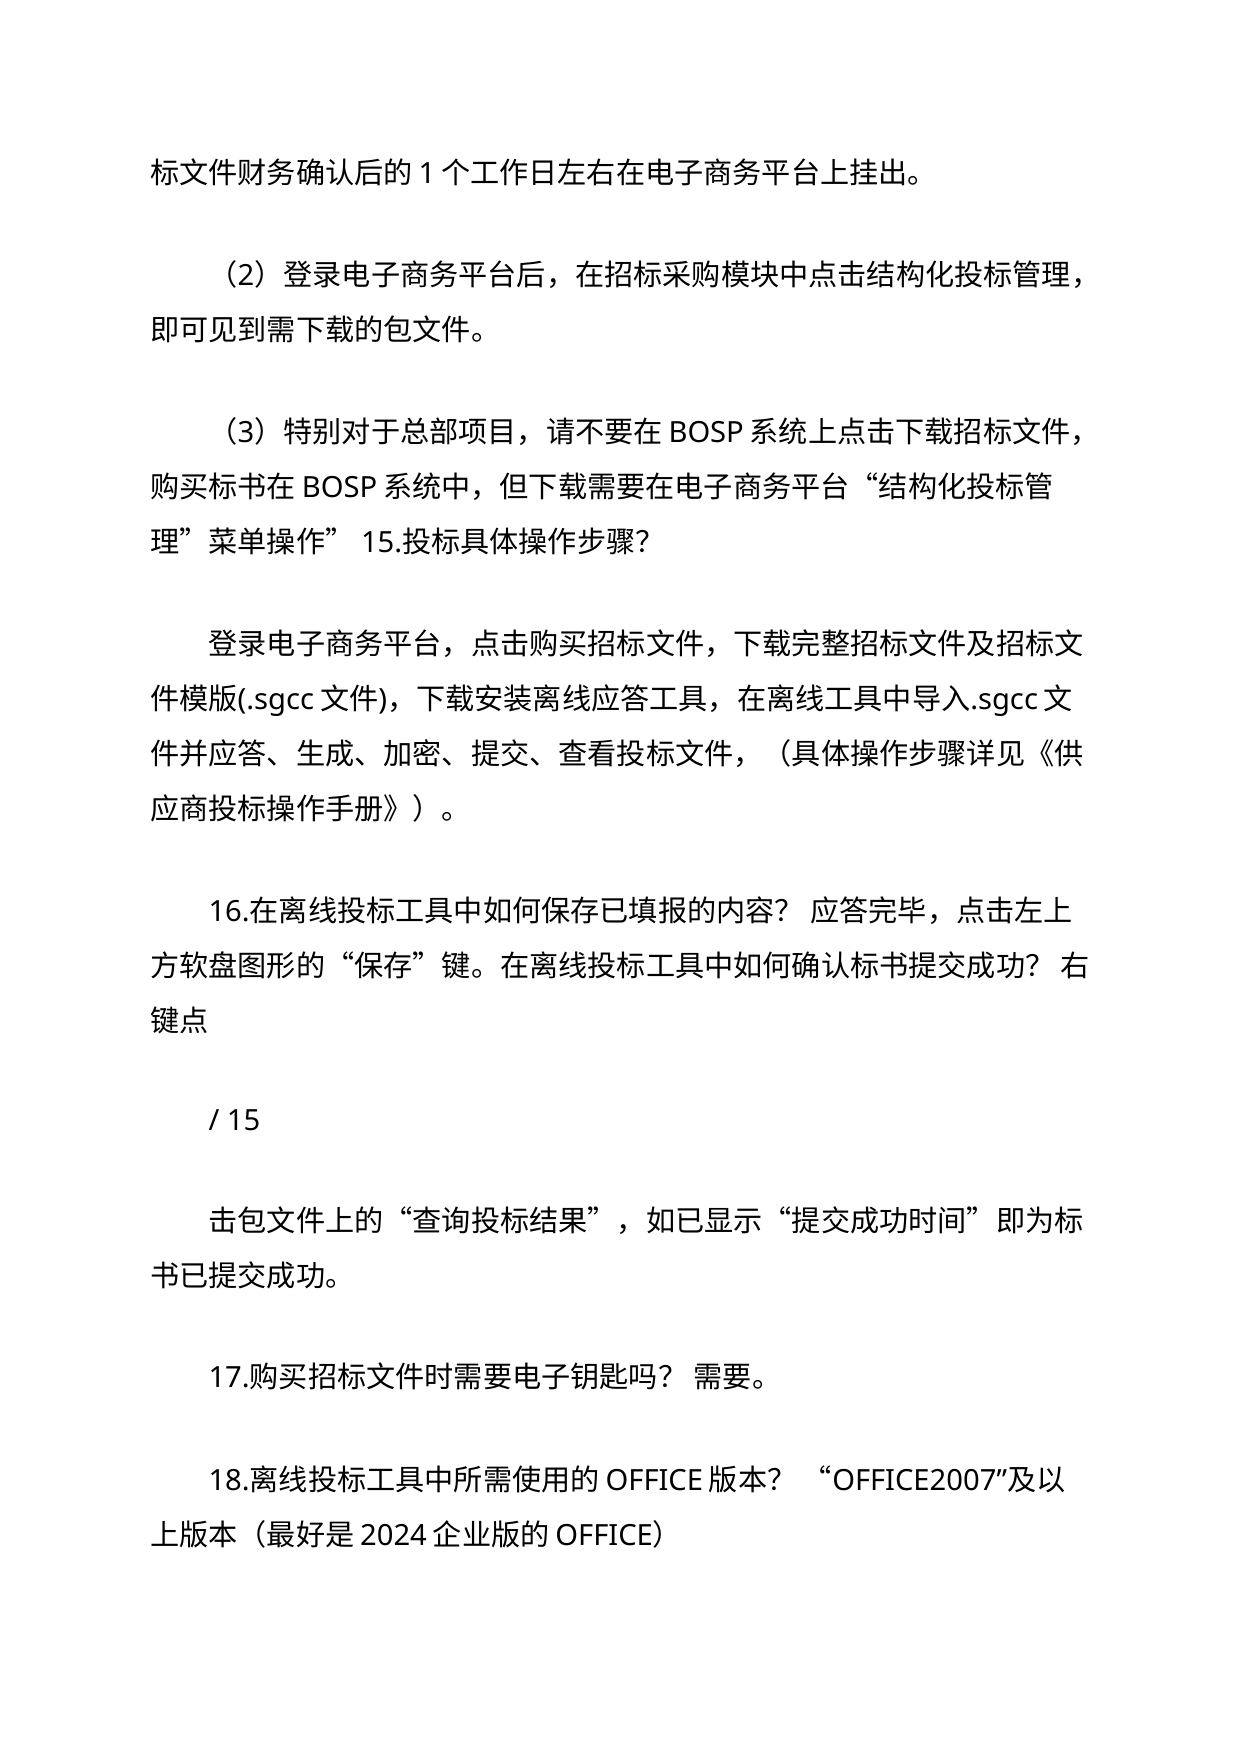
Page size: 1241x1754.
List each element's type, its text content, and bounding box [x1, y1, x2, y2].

text 17.购买招标文件时需要电子钥匙吗？ 需要。 [150, 1354, 1090, 1396]
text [150, 150, 1090, 192]
text 16.在离线投标工具中如何保存已填报的内容？ 应答完毕，点击左上方软盘图形的“保存”键。在离线投标工具中如何确认标书提交成功？ 右键点 [150, 887, 1090, 1039]
text （3）特别对于总部项目，请不要在BOSP系统上点击下载招标文件，购买标书在BOSP系统中，但下载需要在电子商务平台“结构化投标管理”菜单操作” 15.投标具体操作步骤？ [150, 409, 1090, 561]
text 击包文件上的“查询投标结果”，如已显示“提交成功时间”即为标书已提交成功。 [150, 1197, 1090, 1294]
text 18.离线投标工具中所需使用的OFFICE版本？ “OFFICE2007”及以上版本（最好是2024企业版的OFFICE） [150, 1456, 1090, 1553]
text 登录电子商务平台，点击购买招标文件，下载完整招标文件及招标文件模版(.sgcc文件)，下载安装离线应答工具，在离线工具中导入.sgcc文件并应答、生成、加密、提交、查看投标文件，（具体操作步骤详见《供应商投标操作手册》）。 [150, 621, 1090, 828]
text （2）登录电子商务平台后，在招标采购模块中点击结构化投标管理，即可见到需下载的包文件。 [150, 252, 1090, 349]
text / 15 [150, 1099, 1090, 1139]
